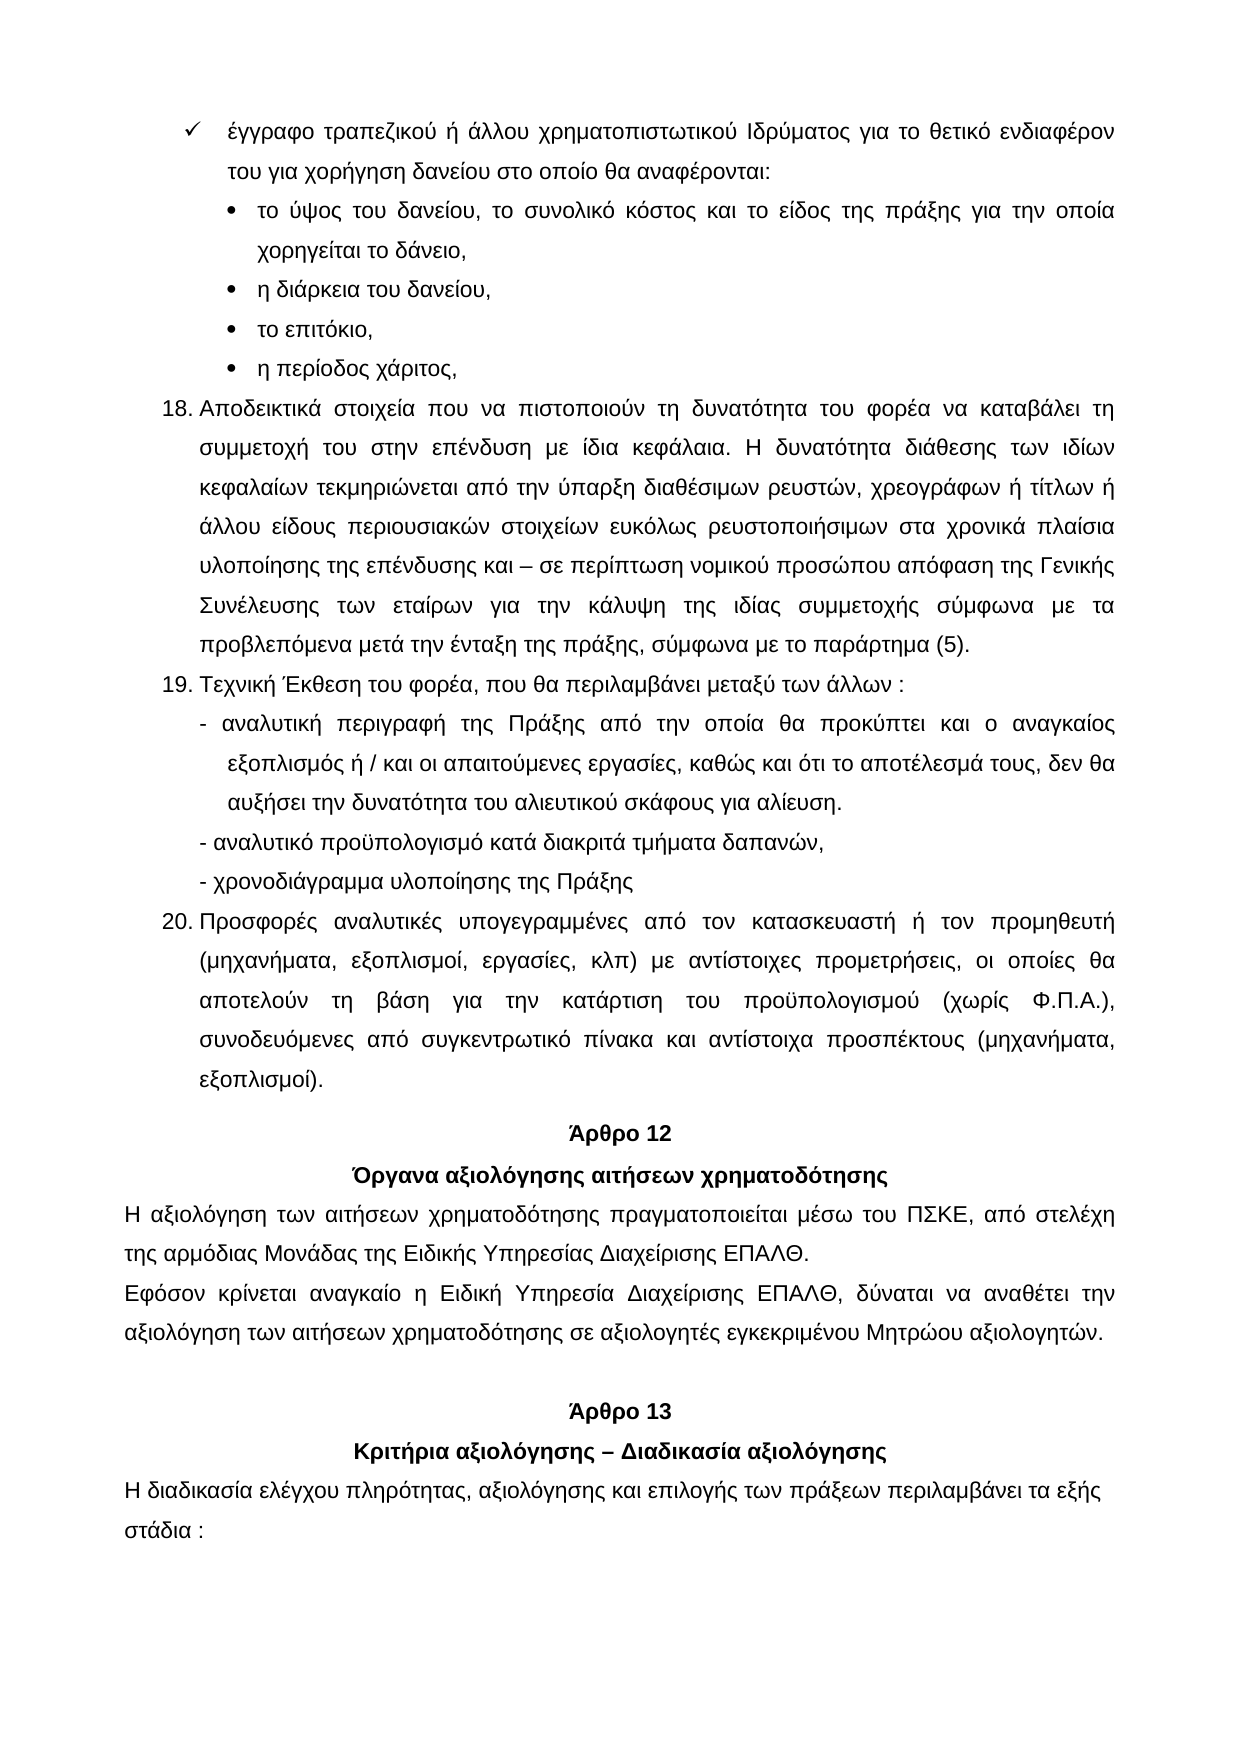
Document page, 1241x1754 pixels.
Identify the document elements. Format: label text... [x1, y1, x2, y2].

subtitle Άρθρο 13 [124, 1398, 1116, 1425]
list Προσφορές αναλυτικές υπογεγραμμένες από τον κατασκευαστή ή τον προμηθευτή (μηχανήματα, εξοπλισμοί, εργασίες, κλπ) με αντίστοιχες προμετρήσεις, οι οποίες θα αποτελούν τη βάση για την κατάρτιση του προϋπολογισμού (χωρίς Φ.Π.Α.), συνοδευόμενες από συγκεντρωτικό πίνακα και αντίστοιχα προσπέκτους (μηχανήματα, εξοπλισμοί). [162, 908, 1116, 1092]
text Άρθρο 12 [124, 1118, 1116, 1147]
list έγγραφο τραπεζικού ή άλλου χρηματοπιστωτικού Ιδρύματος για το θετικό ενδιαφέρον του για χορήγηση δανείου στο οποίο θα αναφέρονται: [183, 118, 1116, 184]
text Κριτήρια αξιολόγησης – Διαδικασία αξιολόγησης [124, 1438, 1116, 1464]
list το επιτόκιο, [227, 316, 1116, 342]
text Εφόσον κρίνεται αναγκαίο η Ειδική Υπηρεσία Διαχείρισης ΕΠΑΛΘ, δύναται να αναθέτει την αξιολόγηση των αιτήσεων χρηματοδότησης σε αξιολογητές εγκεκριμένου Μητρώου αξιολογητών. [124, 1280, 1116, 1346]
subtitle Η διαδικασία ελέγχου πληρότητας, αξιολόγησης και επιλογής των πράξεων περιλαμβάνει τα εξής στάδια : [124, 1477, 1116, 1543]
text - αναλυτική περιγραφή της Πράξης από την οποία θα προκύπτει και ο αναγκαίος εξοπλισμός ή / και οι απαιτούμενες εργασίες, καθώς και ότι το αποτέλεσμά τους, δεν θα αυξήσει την δυνατότητα του αλιευτικού σκάφους για αλίευση. [199, 710, 1116, 816]
text Όργανα αξιολόγησης αιτήσεων χρηματοδότησης [124, 1159, 1116, 1188]
list το ύψος του δανείου, το συνολικό κόστος και το είδος της πράξης για την οποία χορηγείται το δάνειο, [227, 197, 1116, 263]
text - χρονοδιάγραμμα υλοποίησης της Πράξης [199, 868, 1116, 894]
list Αποδεικτικά στοιχεία που να πιστοποιούν τη δυνατότητα του φορέα να καταβάλει τη συμμετοχή του στην επένδυση με ίδια κεφάλαια. Η δυνατότητα διάθεσης των ιδίων κεφαλαίων τεκμηριώνεται από την ύπαρξη διαθέσιμων ρευστών, χρεογράφων ή τίτλων ή άλλου είδους περιουσιακών στοιχείων ευκόλως ρευστοποιήσιμων στα χρονικά πλαίσια υλοποίησης της επένδυσης και – σε περίπτωση νομικού προσώπου απόφαση της Γενικής Συνέλευσης των εταίρων για την κάλυψη της ιδίας συμμετοχής σύμφωνα με τα προβλεπόμενα μετά την ένταξη της πράξης, σύμφωνα με το παράρτημα (5). [162, 394, 1116, 658]
text Η αξιολόγηση των αιτήσεων χρηματοδότησης πραγματοποιείται μέσω του ΠΣΚΕ, από στελέχη της αρμόδιας Μονάδας της Ειδικής Υπηρεσίας Διαχείρισης ΕΠΑΛΘ. [124, 1201, 1116, 1267]
text - αναλυτικό προϋπολογισμό κατά διακριτά τμήματα δαπανών, [199, 829, 1116, 855]
list Τεχνική Έκθεση του φορέα, που θα περιλαμβάνει μεταξύ των άλλων : [162, 671, 1116, 697]
list η διάρκεια του δανείου, [227, 276, 1116, 302]
list η περίοδος χάριτος, [227, 355, 1116, 381]
